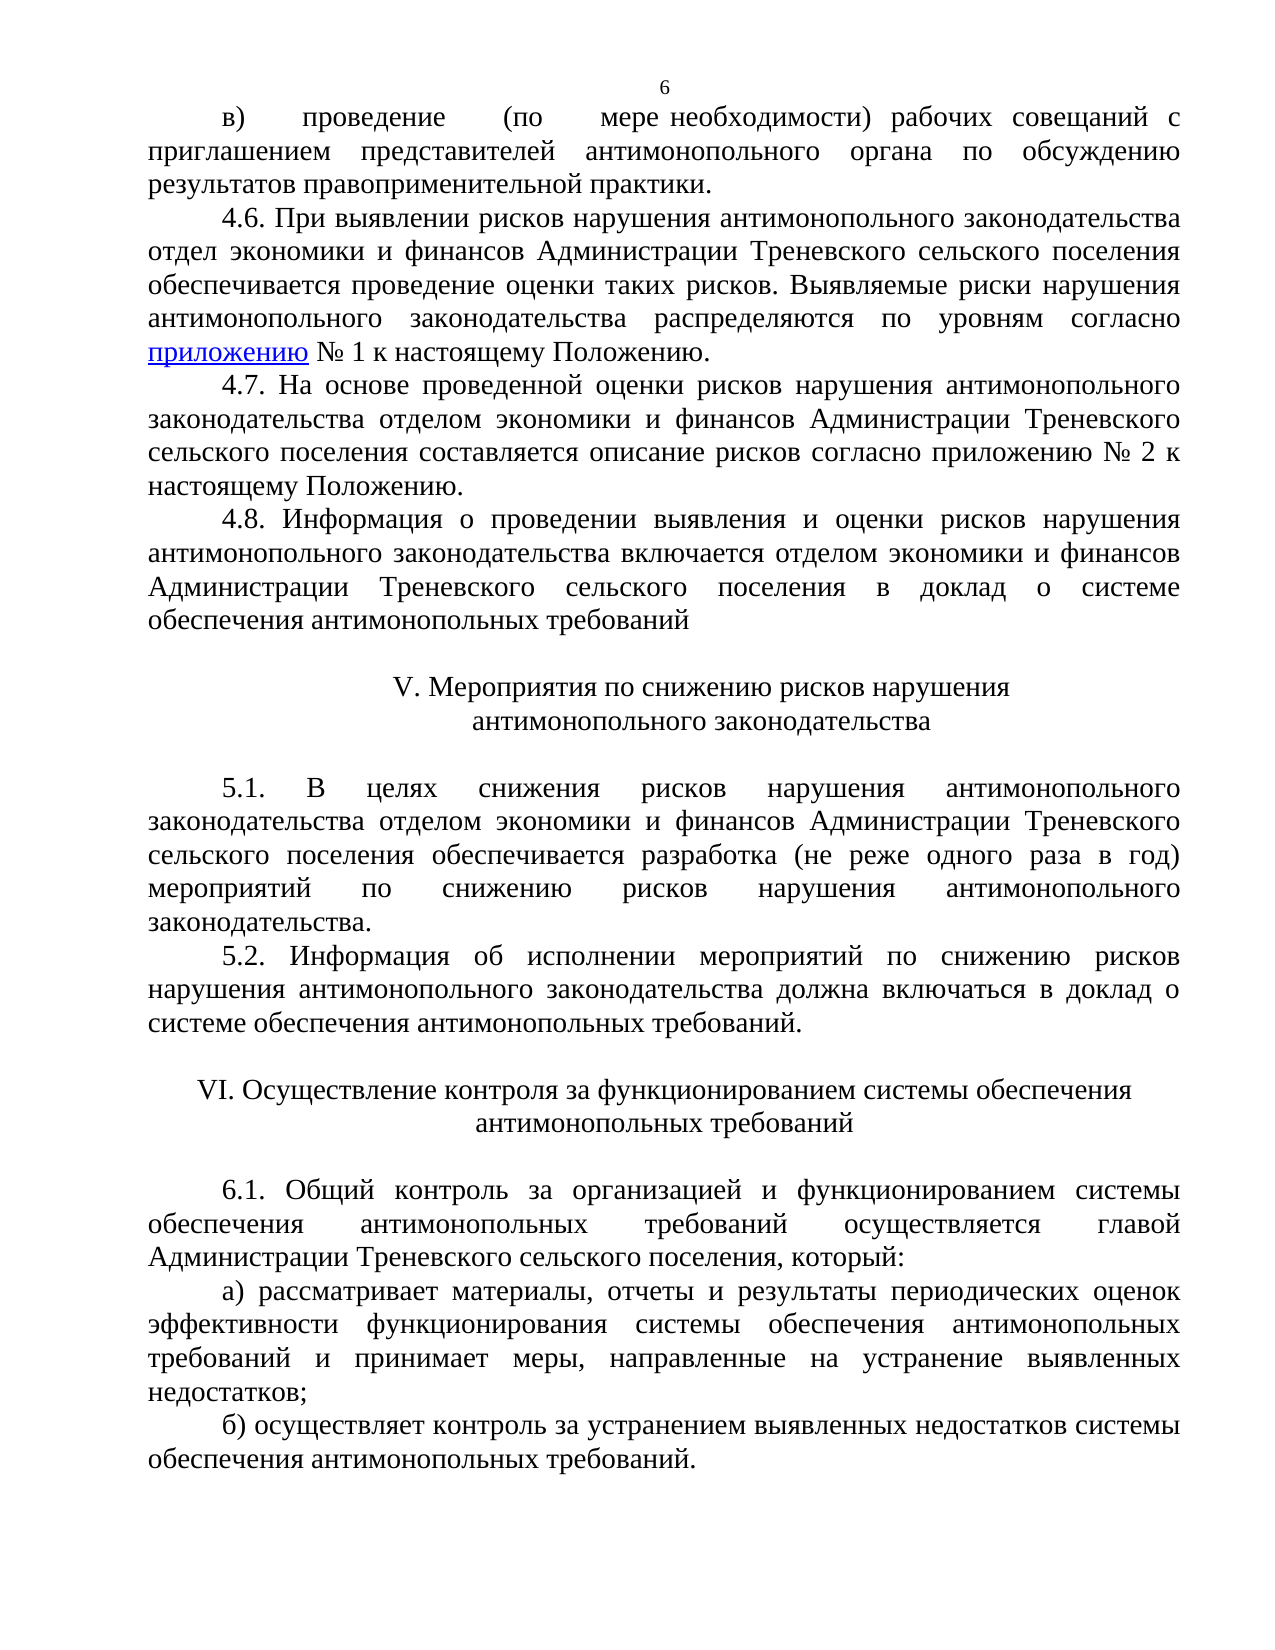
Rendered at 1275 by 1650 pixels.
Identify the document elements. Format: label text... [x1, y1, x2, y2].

text в) проведение (по мере необходимости) рабочих совещаний с приглашением представителей антимонопольного органа по обсуждению результатов правоприменительной практики. [148, 99, 1181, 200]
text 5.2. Информация об исполнении мероприятий по снижению рисков нарушения антимонопольного законодательства должна включаться в доклад о системе обеспечения антимонопольных требований. [148, 938, 1181, 1038]
text 4.7. На основе проведенной оценки рисков нарушения антимонопольного законодательства отделом экономики и финансов Администрации Треневского сельского поселения составляется описание рисков согласно приложению № 2 к настоящему Положению. [148, 367, 1181, 502]
text 4.8. Информация о проведении выявления и оценки рисков нарушения антимонопольного законодательства включается отделом экономики и финансов Администрации Треневского сельского поселения в доклад о системе обеспечения антимонопольных требований [148, 502, 1181, 636]
text 5.1. В целях снижения рисков нарушения антимонопольного законодательства отделом экономики и финансов Администрации Треневского сельского поселения обеспечивается разработка (не реже одного раза в год) мероприятий по снижению рисков нарушения антимонопольного законодательства. [148, 770, 1181, 938]
text антимонопольного законодательства [148, 703, 1181, 736]
text VI. Осуществление контроля за функционированием системы обеспечения антимонопольных требований [148, 1072, 1181, 1139]
text б) осуществляет контроль за устранением выявленных недостатков системы обеспечения антимонопольных требований. [148, 1407, 1181, 1474]
text 4.6. При выявлении рисков нарушения антимонопольного законодательства отдел экономики и финансов Администрации Треневского сельского поселения обеспечивается проведение оценки таких рисков. Выявляемые риски нарушения антимонопольного законодательства распределяются по уровням согласно приложению № 1 к настоящему Положению. [148, 200, 1181, 367]
text а) рассматривает материалы, отчеты и результаты периодических оценок эффективности функционирования системы обеспечения антимонопольных требований и принимает меры, направленные на устранение выявленных недостатков; [148, 1273, 1181, 1407]
text 6.1. Общий контроль за организацией и функционированием системы обеспечения антимонопольных требований осуществляется главой Администрации Треневского сельского поселения, который: [148, 1172, 1181, 1273]
text V. Мероприятия по снижению рисков нарушения [148, 669, 1181, 703]
